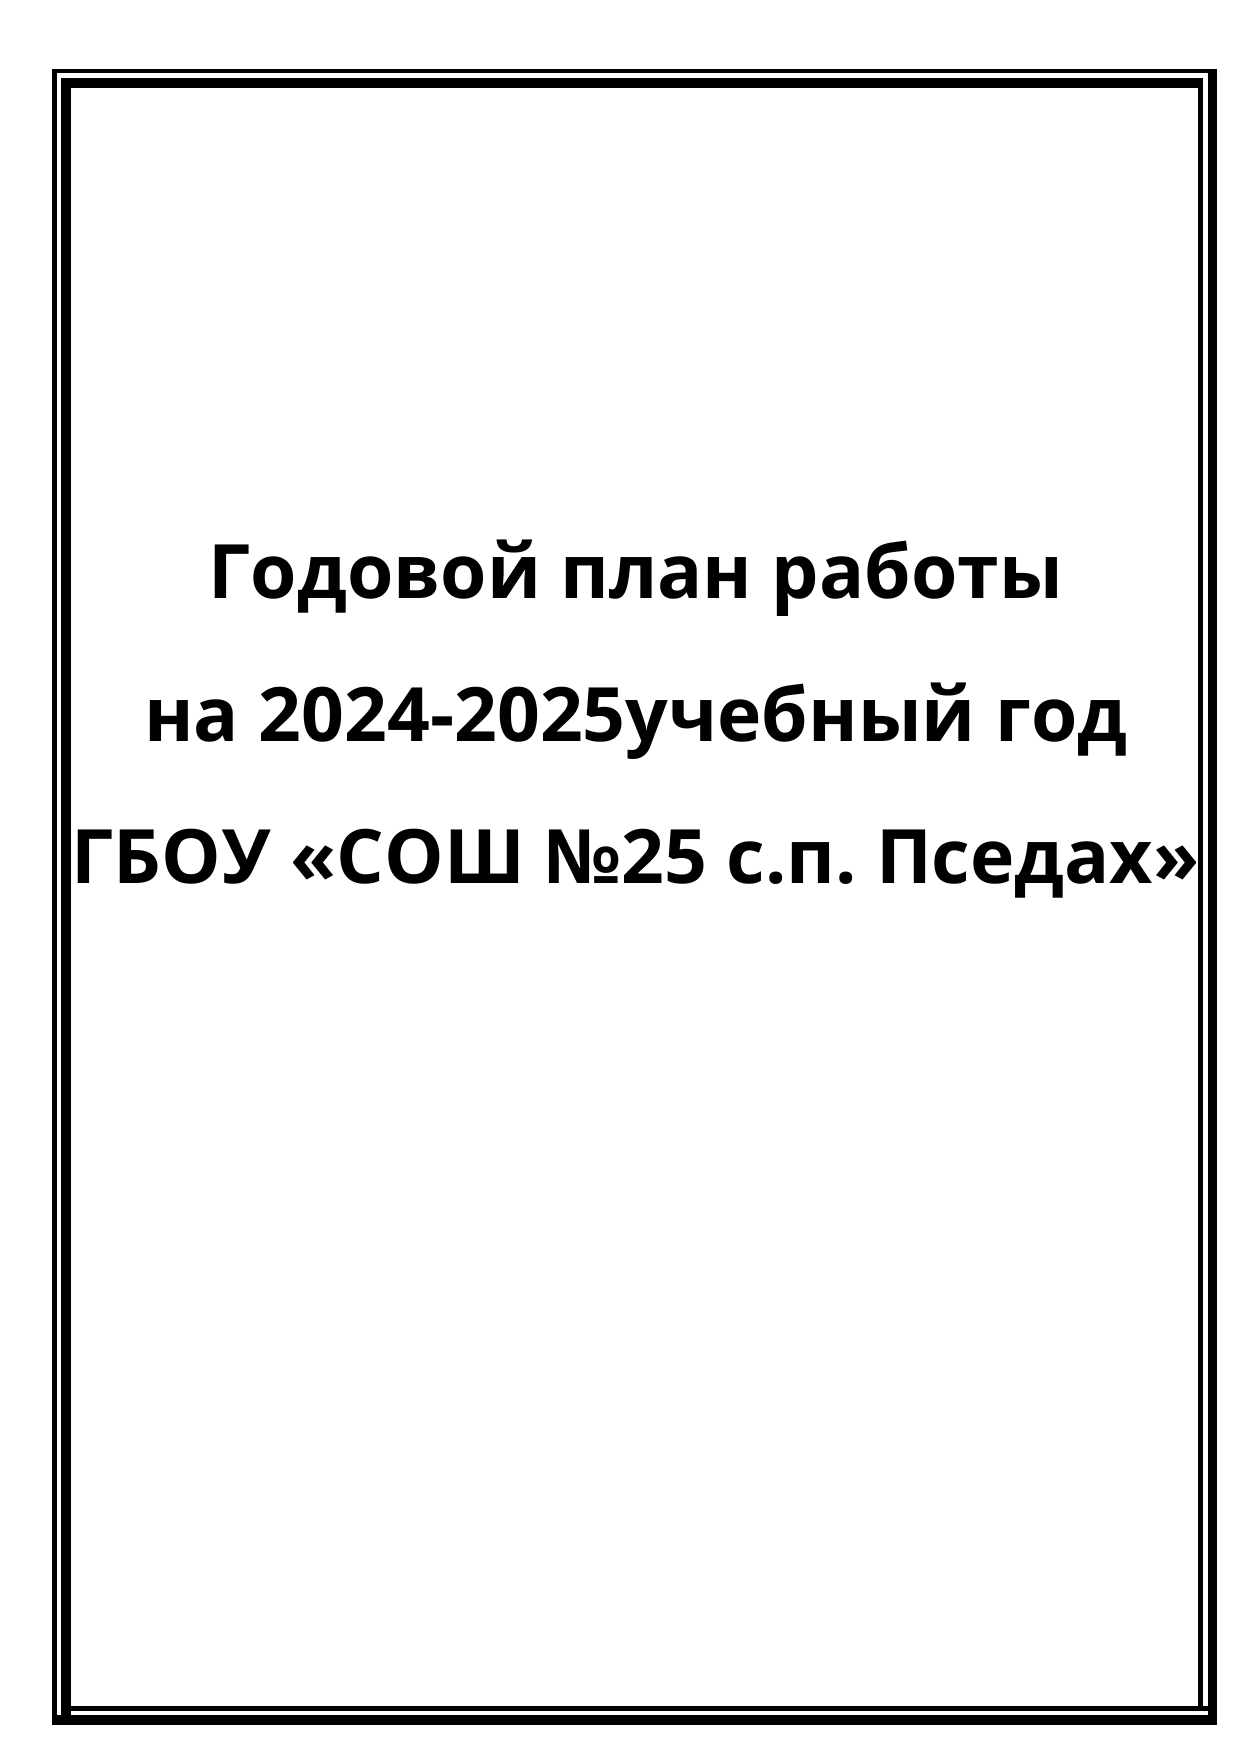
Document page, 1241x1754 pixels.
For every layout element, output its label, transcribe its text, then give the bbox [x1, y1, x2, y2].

text Годовой план работы [71, 519, 1198, 621]
text на 2024-2025учебный год [71, 661, 1198, 763]
text ГБОУ «СОШ №25 с.п. Пседах» [71, 804, 1198, 906]
